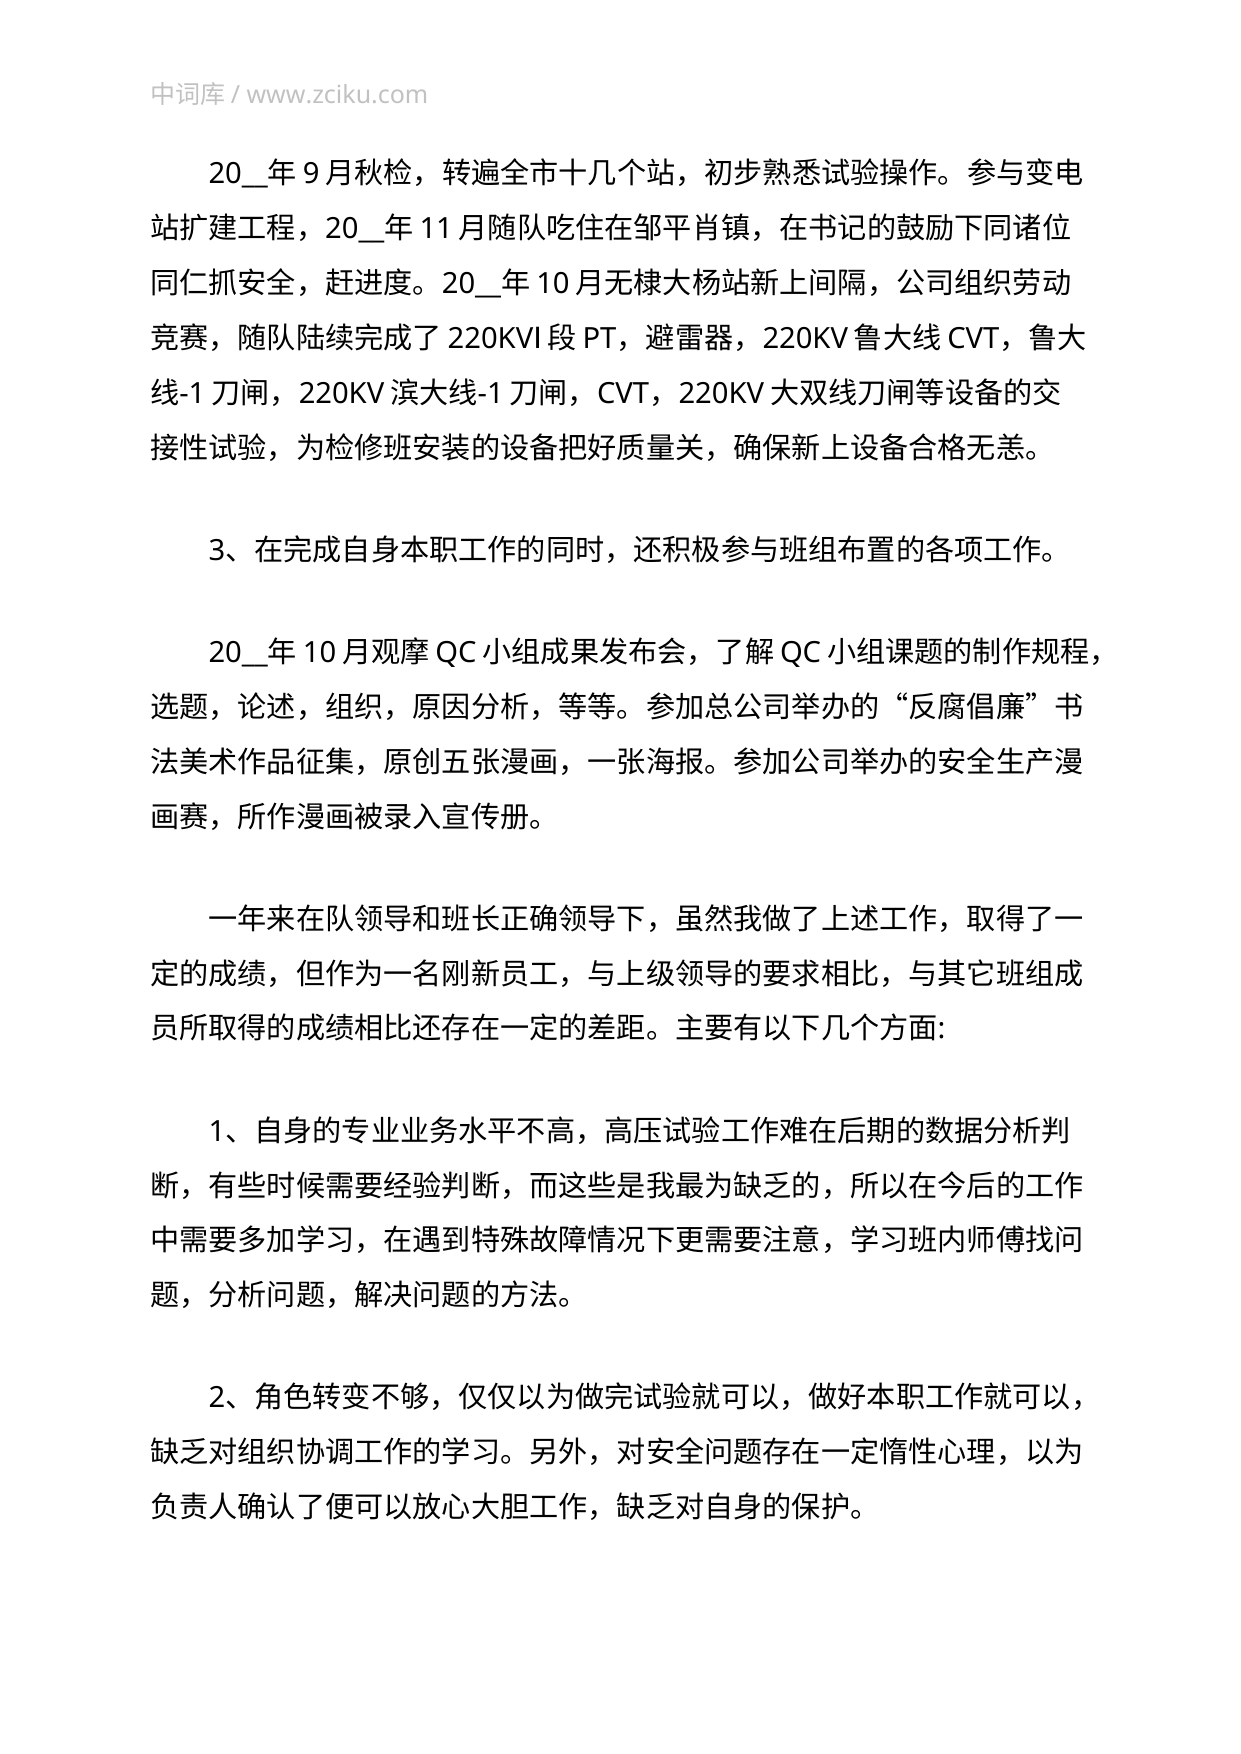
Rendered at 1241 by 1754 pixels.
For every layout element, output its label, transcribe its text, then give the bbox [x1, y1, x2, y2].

text 3、在完成自身本职工作的同时，还积极参与班组布置的各项工作。 [150, 527, 1090, 569]
text 20__年10月观摩QC小组成果发布会，了解QC小组课题的制作规程，选题，论述，组织，原因分析，等等。参加总公司举办的“反腐倡廉”书法美术作品征集，原创五张漫画，一张海报。参加公司举办的安全生产漫画赛，所作漫画被录入宣传册。 [150, 629, 1090, 836]
text 20__年9月秋检，转遍全市十几个站，初步熟悉试验操作。参与变电站扩建工程，20__年11月随队吃住在邹平肖镇，在书记的鼓励下同诸位同仁抓安全，赶进度。20__年10月无棣大杨站新上间隔，公司组织劳动竞赛，随队陆续完成了220KVⅠ段PT，避雷器，220KV鲁大线CVT，鲁大线-1刀闸，220KV滨大线-1刀闸，CVT，220KV大双线刀闸等设备的交接性试验，为检修班安装的设备把好质量关，确保新上设备合格无恙。 [150, 150, 1090, 467]
text 2、角色转变不够，仅仅以为做完试验就可以，做好本职工作就可以，缺乏对组织协调工作的学习。另外，对安全问题存在一定惰性心理，以为负责人确认了便可以放心大胆工作，缺乏对自身的保护。 [150, 1374, 1090, 1526]
text 1、自身的专业业务水平不高，高压试验工作难在后期的数据分析判断，有些时候需要经验判断，而这些是我最为缺乏的，所以在今后的工作中需要多加学习，在遇到特殊故障情况下更需要注意，学习班内师傅找问题，分析问题，解决问题的方法。 [150, 1107, 1090, 1314]
text 一年来在队领导和班长正确领导下，虽然我做了上述工作，取得了一定的成绩，但作为一名刚新员工，与上级领导的要求相比，与其它班组成员所取得的成绩相比还存在一定的差距。主要有以下几个方面: [150, 895, 1090, 1047]
